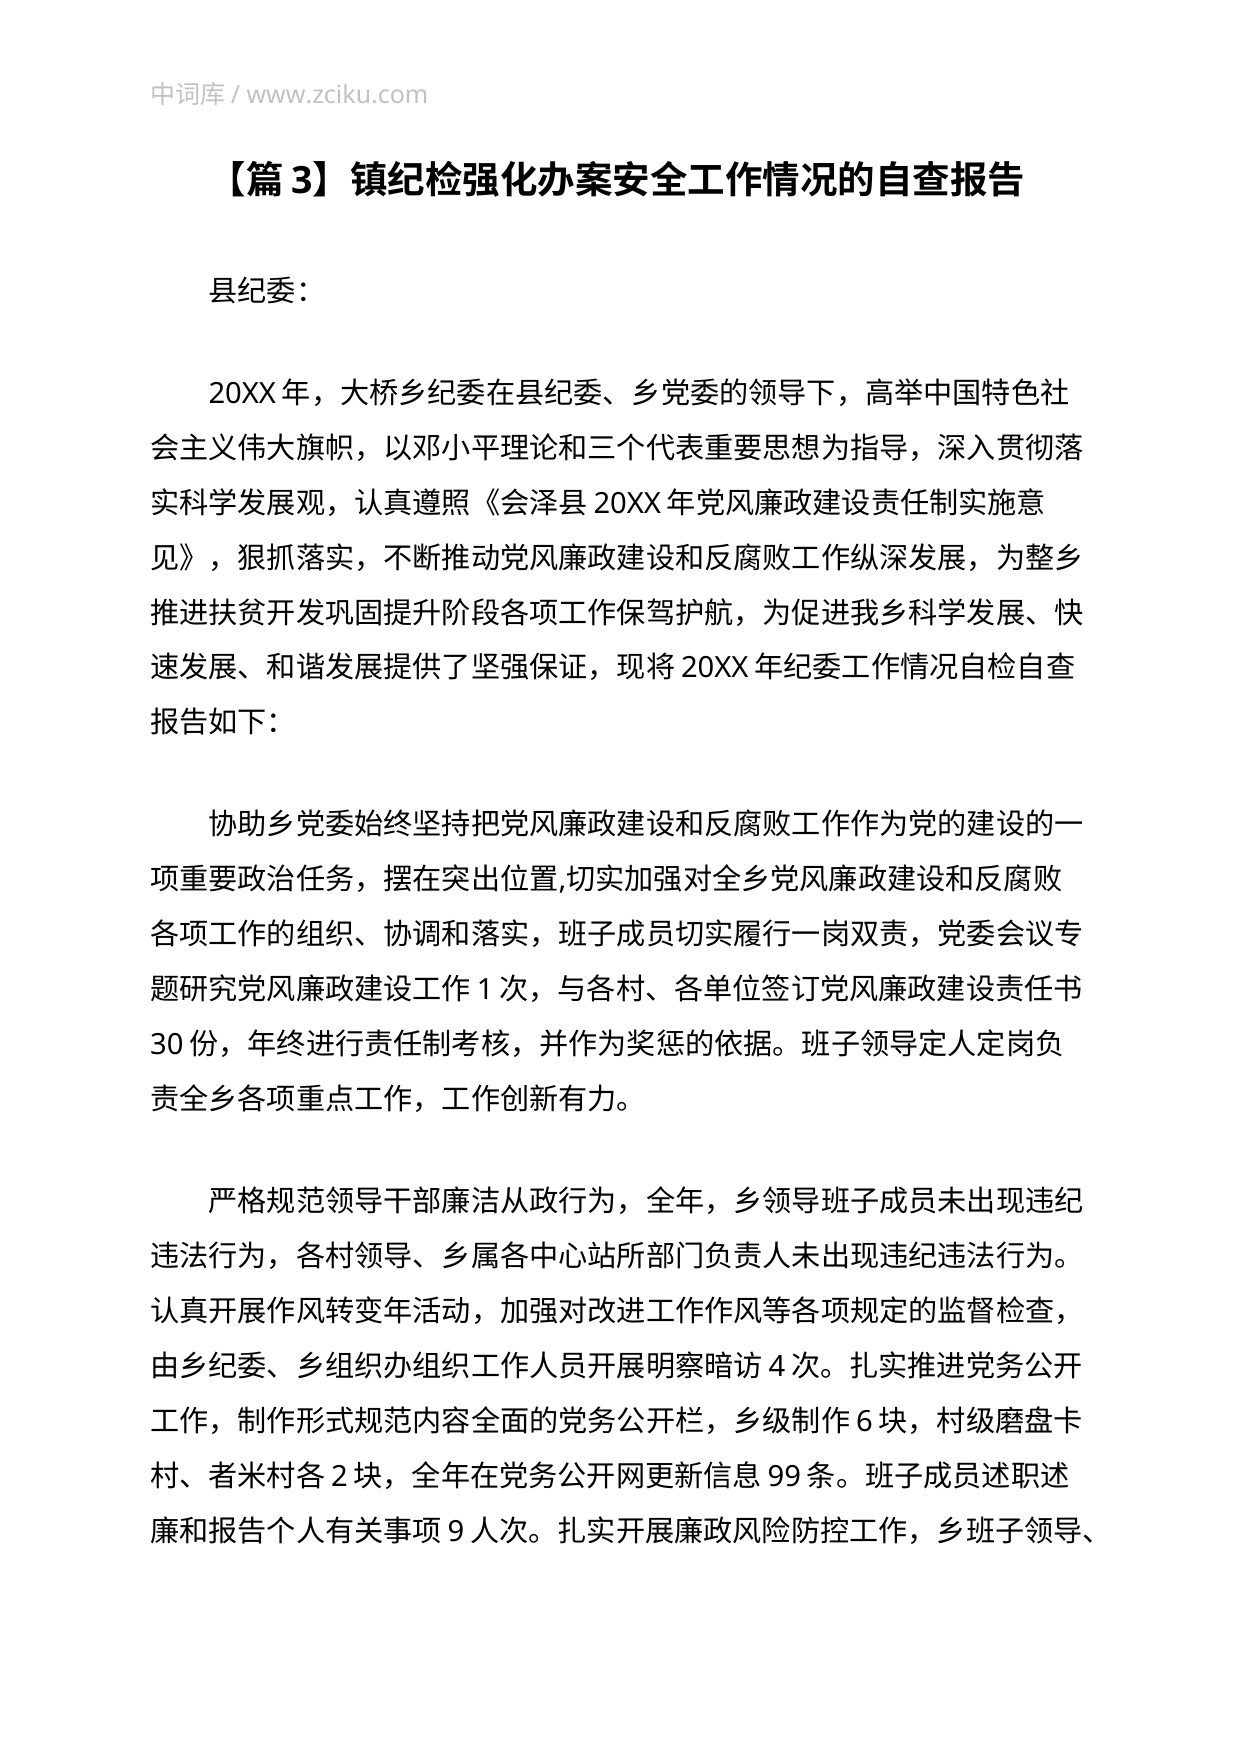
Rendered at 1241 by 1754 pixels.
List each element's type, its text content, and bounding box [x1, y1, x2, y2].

text 【篇3】镇纪检强化办案安全工作情况的自查报告 [150, 150, 1090, 204]
text 县纪委： [150, 268, 1090, 310]
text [150, 1177, 1090, 1549]
text 协助乡党委始终坚持把党风廉政建设和反腐败工作作为党的建设的一项重要政治任务，摆在突出位置,切实加强对全乡党风廉政建设和反腐败各项工作的组织、协调和落实，班子成员切实履行一岗双责，党委会议专题研究党风廉政建设工作1次，与各村、各单位签订党风廉政建设责任书30份，年终进行责任制考核，并作为奖惩的依据。班子领导定人定岗负责全乡各项重点工作，工作创新有力。 [150, 801, 1090, 1118]
text 20XX年，大桥乡纪委在县纪委、乡党委的领导下，高举中国特色社会主义伟大旗帜，以邓小平理论和三个代表重要思想为指导，深入贯彻落实科学发展观，认真遵照《会泽县20XX年党风廉政建设责任制实施意见》，狠抓落实，不断推动党风廉政建设和反腐败工作纵深发展，为整乡推进扶贫开发巩固提升阶段各项工作保驾护航，为促进我乡科学发展、快速发展、和谐发展提供了坚强保证，现将20XX年纪委工作情况自检自查报告如下： [150, 369, 1090, 741]
